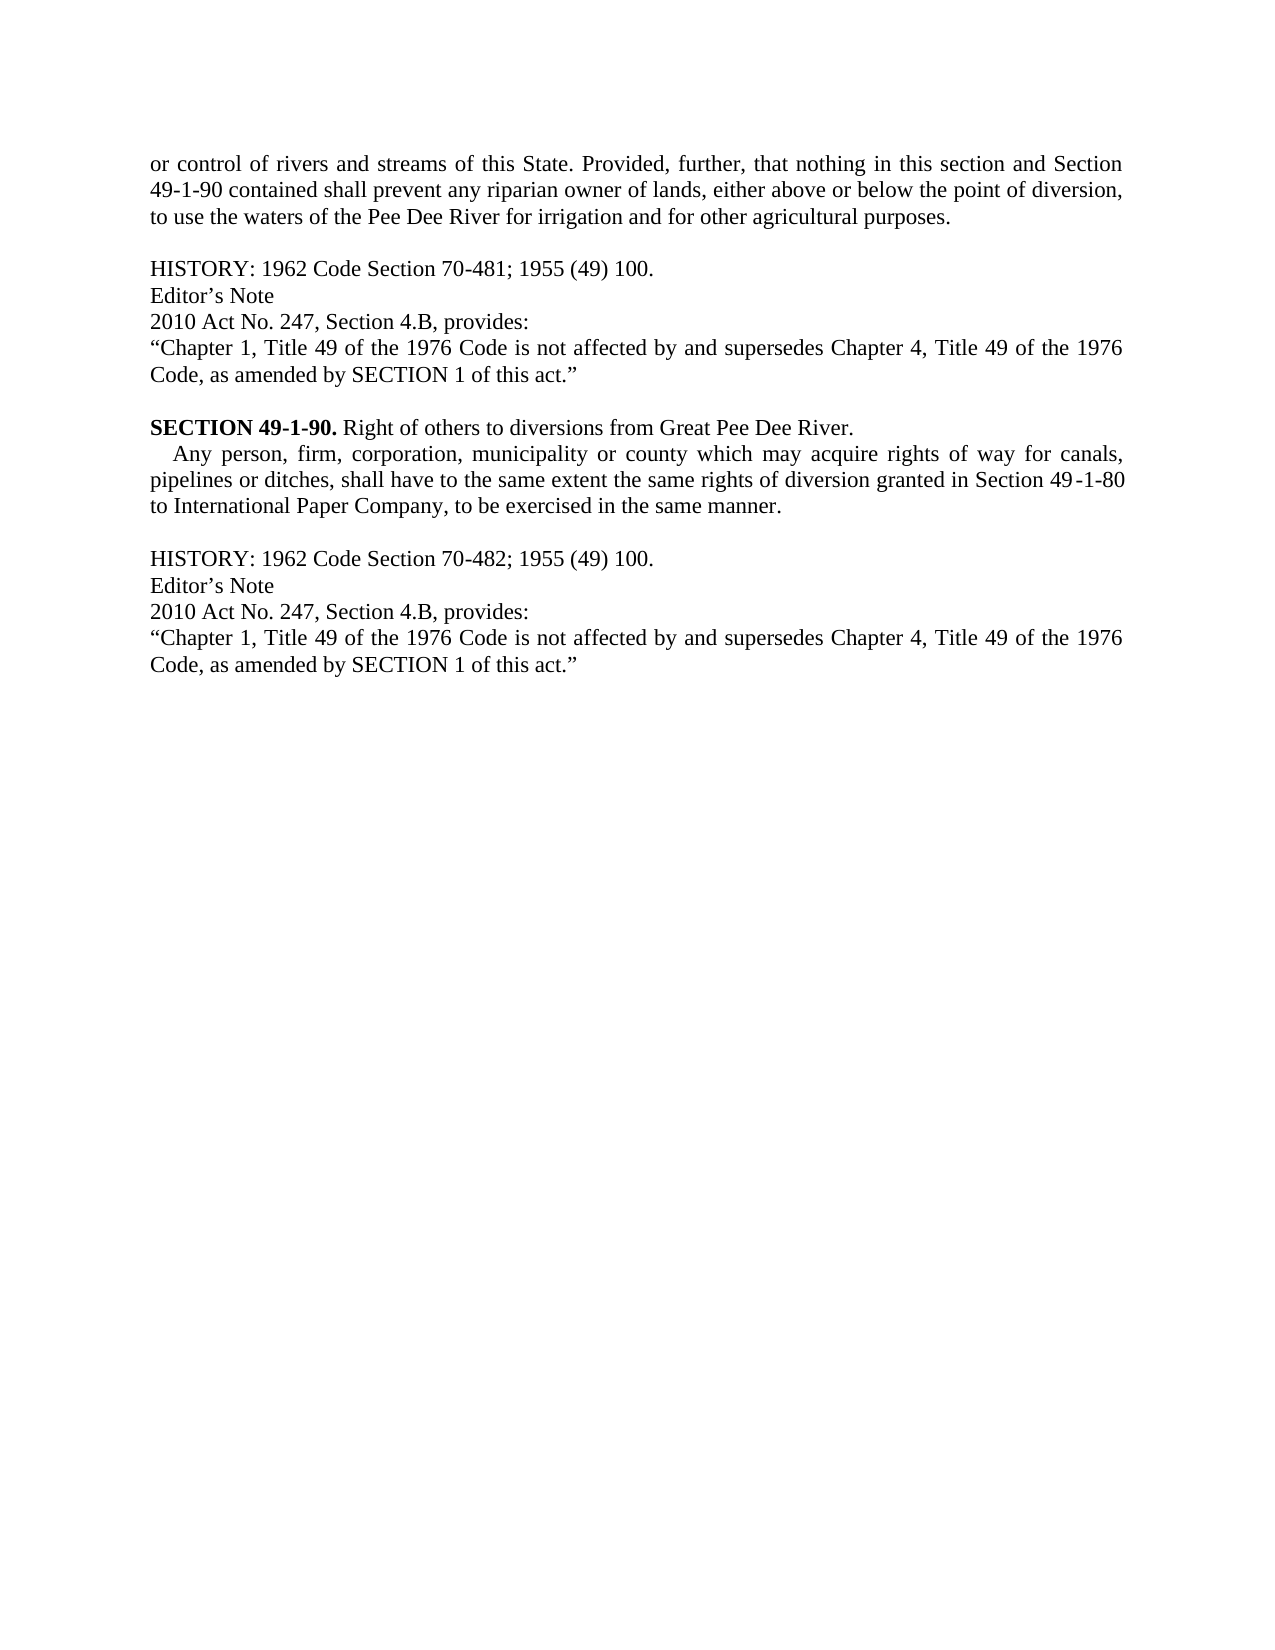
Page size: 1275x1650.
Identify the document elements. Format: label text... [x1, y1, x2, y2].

text “Chapter 1, Title 49 of the 1976 Code is not affected by and supersedes Chapter 4, Title 49 of the 1976 Code, as amended by SECTION 1 of this act.” [150, 624, 1125, 677]
text SECTION 49-1-90. Right of others to diversions from Great Pee Dee River. [150, 413, 1125, 440]
text HISTORY: 1962 Code Section 70-482; 1955 (49) 100. [150, 545, 1125, 572]
text 2010 Act No. 247, Section 4.B, provides: [150, 308, 1125, 334]
text Any person, firm, corporation, municipality or county which may acquire rights of way for canals, pipelines or ditches, shall have to the same extent the same rights of diversion granted in Section 49-1-80 to International Paper Company, to be exercised in the same manner. [150, 440, 1125, 519]
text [150, 150, 1125, 229]
text 2010 Act No. 247, Section 4.B, provides: [150, 598, 1125, 624]
text Editor’s Note [150, 572, 1125, 598]
text “Chapter 1, Title 49 of the 1976 Code is not affected by and supersedes Chapter 4, Title 49 of the 1976 Code, as amended by SECTION 1 of this act.” [150, 334, 1125, 387]
text Editor’s Note [150, 282, 1125, 308]
text HISTORY: 1962 Code Section 70-481; 1955 (49) 100. [150, 255, 1125, 282]
